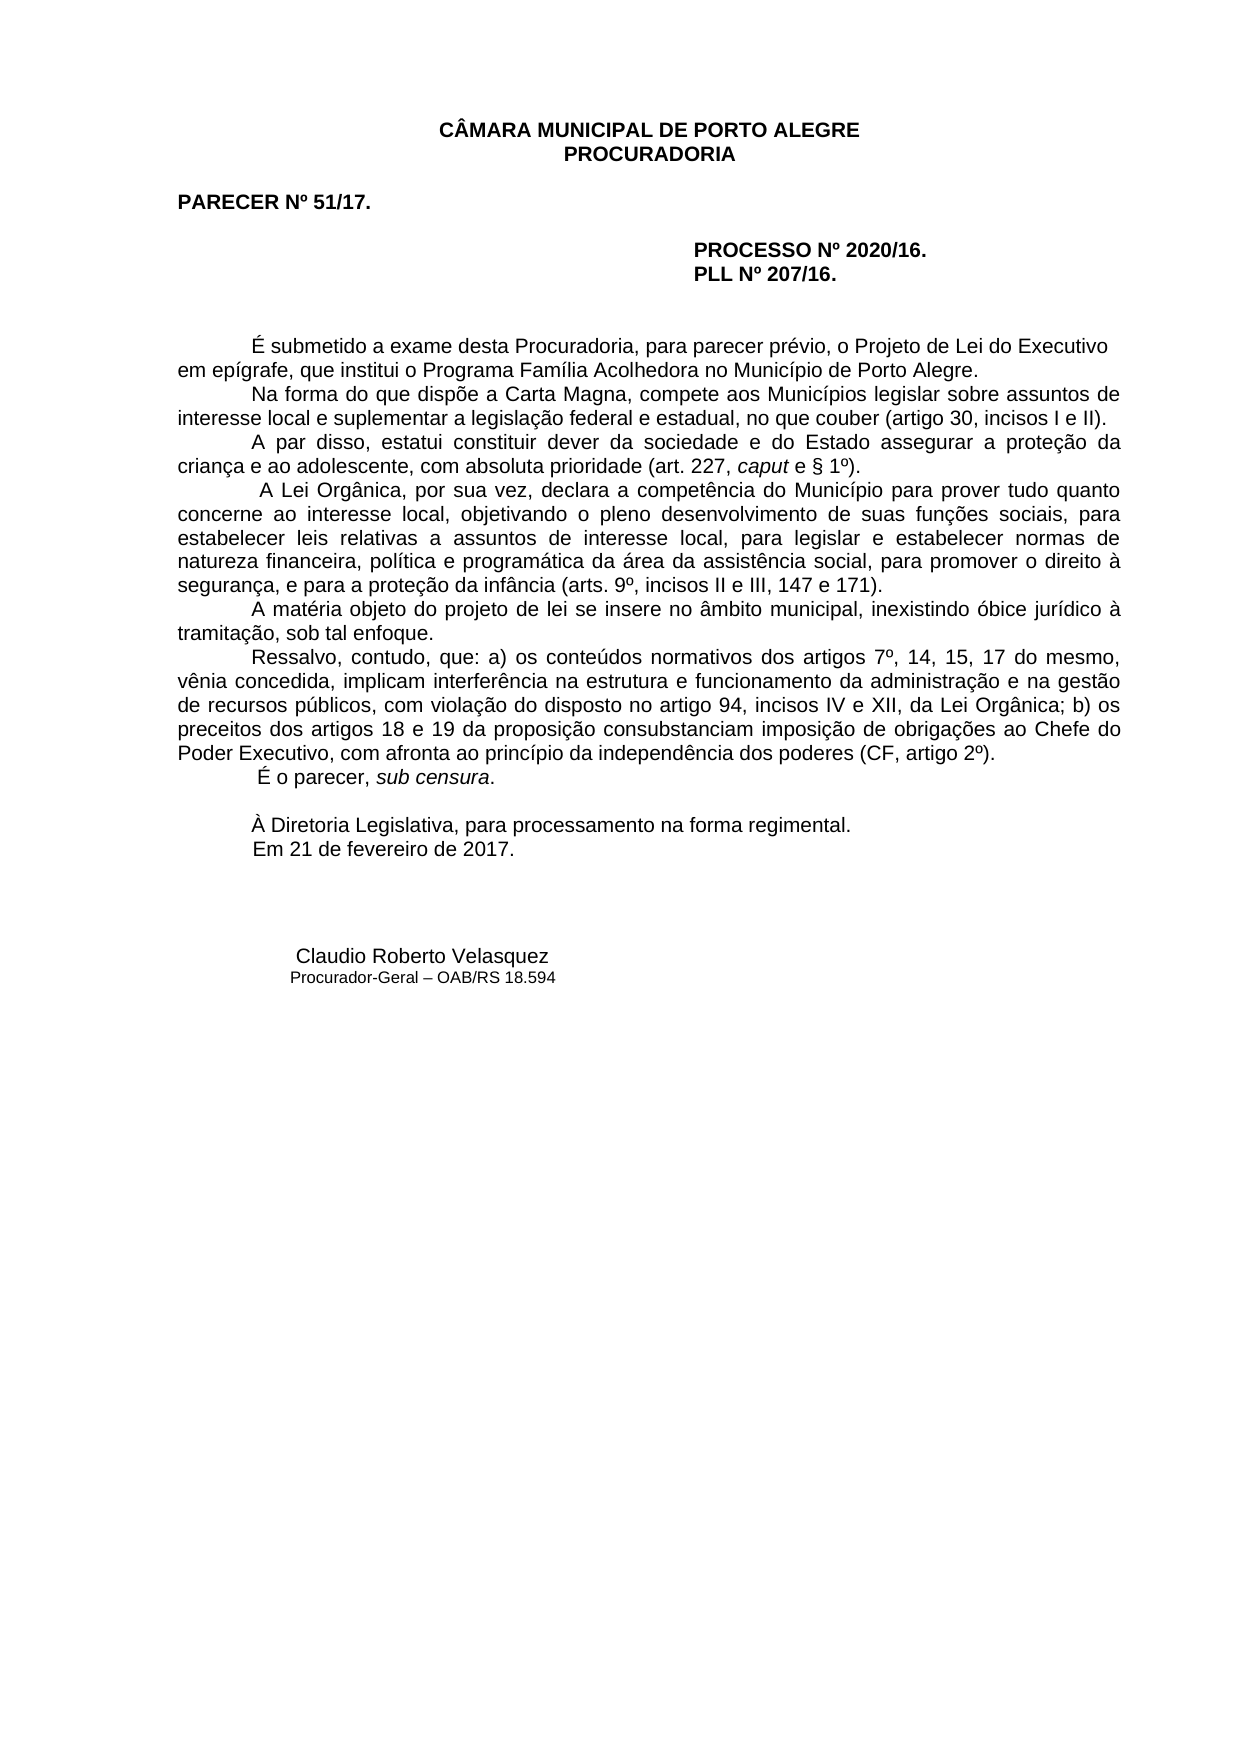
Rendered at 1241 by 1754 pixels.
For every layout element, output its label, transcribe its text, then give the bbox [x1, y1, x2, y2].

text Na forma do que dispõe a Carta Magna, compete aos Municípios legislar sobre assuntos de interesse local e suplementar a legislação federal e estadual, no que couber (artigo 30, incisos I e II). [177, 382, 1122, 429]
text Ressalvo, contudo, que: a) os conteúdos normativos dos artigos 7º, 14, 15, 17 do mesmo, vênia concedida, implicam interferência na estrutura e funcionamento da administração e na gestão de recursos públicos, com violação do disposto no artigo 94, incisos IV e XII, da Lei Orgânica; b) os preceitos dos artigos 18 e 19 da proposição consubstanciam imposição de obrigações ao Chefe do Poder Executivo, com afronta ao princípio da independência dos poderes (CF, artigo 2º). [177, 645, 1122, 765]
text É submetido a exame desta Procuradoria, para parecer prévio, o Projeto de Lei do Executivo em epígrafe, que institui o Programa Família Acolhedora no Município de Porto Alegre. [177, 334, 1122, 382]
text PROCESSO Nº 2020/16. [177, 238, 1122, 262]
text Procurador-Geral – OAB/RS 18.594 [177, 968, 1122, 987]
text PLL Nº 207/16. [177, 262, 1122, 286]
text A matéria objeto do projeto de lei se insere no âmbito municipal, inexistindo óbice jurídico à tramitação, sob tal enfoque. [177, 597, 1122, 645]
text CÂMARA MUNICIPAL DE PORTO ALEGRE [177, 118, 1122, 142]
text Em 21 de fevereiro de 2017. [177, 837, 1122, 861]
text PARECER Nº 51/17. [177, 190, 1122, 214]
text Claudio Roberto Velasquez [177, 944, 1122, 968]
text PROCURADORIA [177, 142, 1122, 166]
text A par disso, estatui constituir dever da sociedade e do Estado assegurar a proteção da criança e ao adolescente, com absoluta prioridade (art. 227, caput e § 1º). [177, 429, 1122, 477]
text É o parecer, sub censura. [177, 765, 1122, 789]
text À Diretoria Legislativa, para processamento na forma regimental. [177, 813, 1122, 837]
text A Lei Orgânica, por sua vez, declara a competência do Município para prover tudo quanto concerne ao interesse local, objetivando o pleno desenvolvimento de suas funções sociais, para estabelecer leis relativas a assuntos de interesse local, para legislar e estabelecer normas de natureza financeira, política e programática da área da assistência social, para promover o direito à segurança, e para a proteção da infância (arts. 9º, incisos II e III, 147 e 171). [177, 477, 1122, 597]
